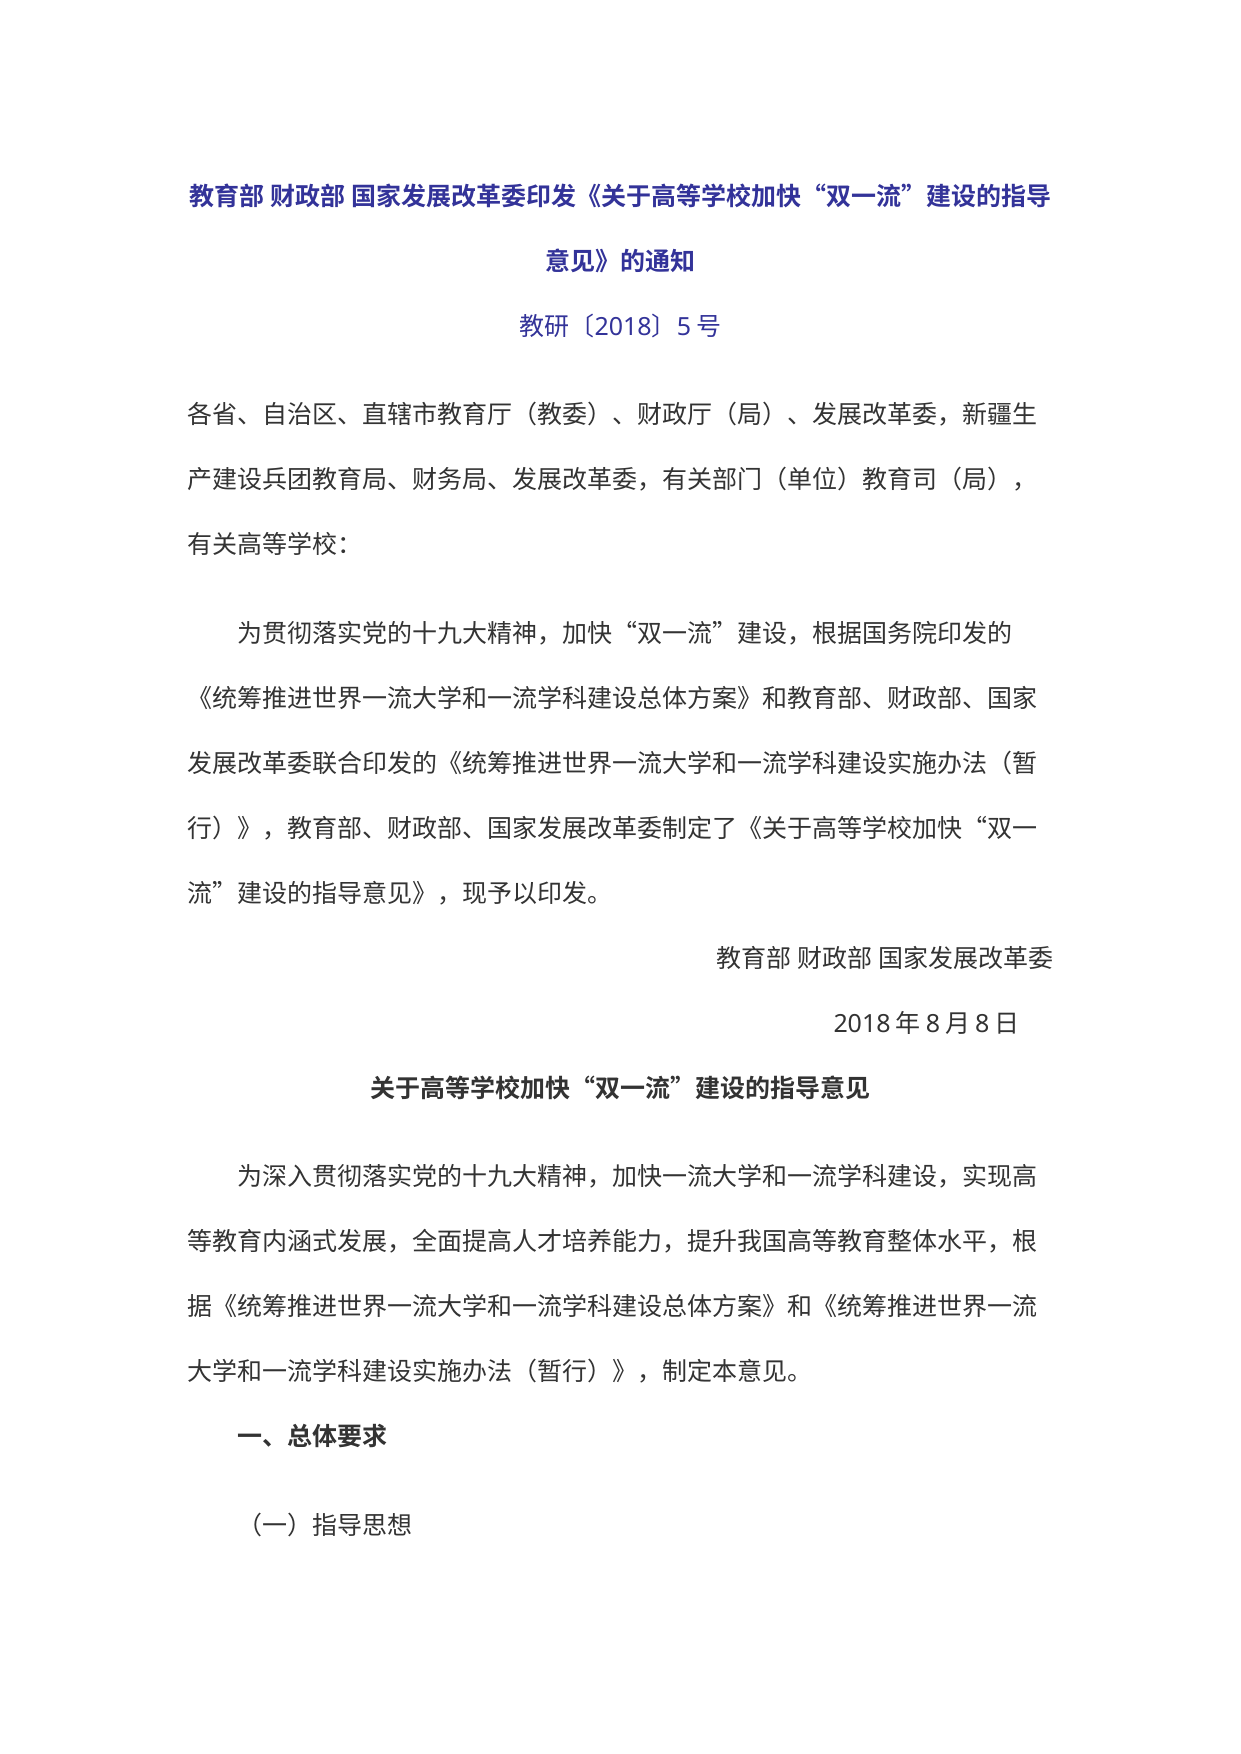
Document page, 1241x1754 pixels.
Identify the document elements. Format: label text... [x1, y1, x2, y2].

text 一、总体要求 [187, 1402, 1053, 1467]
text 为深入贯彻落实党的十九大精神，加快一流大学和一流学科建设，实现高等教育内涵式发展，全面提高人才培养能力，提升我国高等教育整体水平，根据《统筹推进世界一流大学和一流学科建设总体方案》和《统筹推进世界一流大学和一流学科建设实施办法（暂行）》，制定本意见。 [187, 1142, 1053, 1402]
text 教育部 财政部 国家发展改革委 2018年8月8日 [187, 924, 1053, 1054]
text 各省、自治区、直辖市教育厅（教委）、财政厅（局）、发展改革委，新疆生产建设兵团教育局、财务局、发展改革委，有关部门（单位）教育司（局），有关高等学校： [187, 380, 1053, 575]
text 教育部 财政部 国家发展改革委印发《关于高等学校加快“双一流”建设的指导意见》的通知 教研〔2018〕5号 [187, 162, 1053, 357]
text （一）指导思想 [187, 1491, 1053, 1556]
text 关于高等学校加快“双一流”建设的指导意见 [187, 1054, 1053, 1119]
text 为贯彻落实党的十九大精神，加快“双一流”建设，根据国务院印发的《统筹推进世界一流大学和一流学科建设总体方案》和教育部、财政部、国家发展改革委联合印发的《统筹推进世界一流大学和一流学科建设实施办法（暂行）》，教育部、财政部、国家发展改革委制定了《关于高等学校加快“双一流”建设的指导意见》，现予以印发。 [187, 599, 1053, 924]
